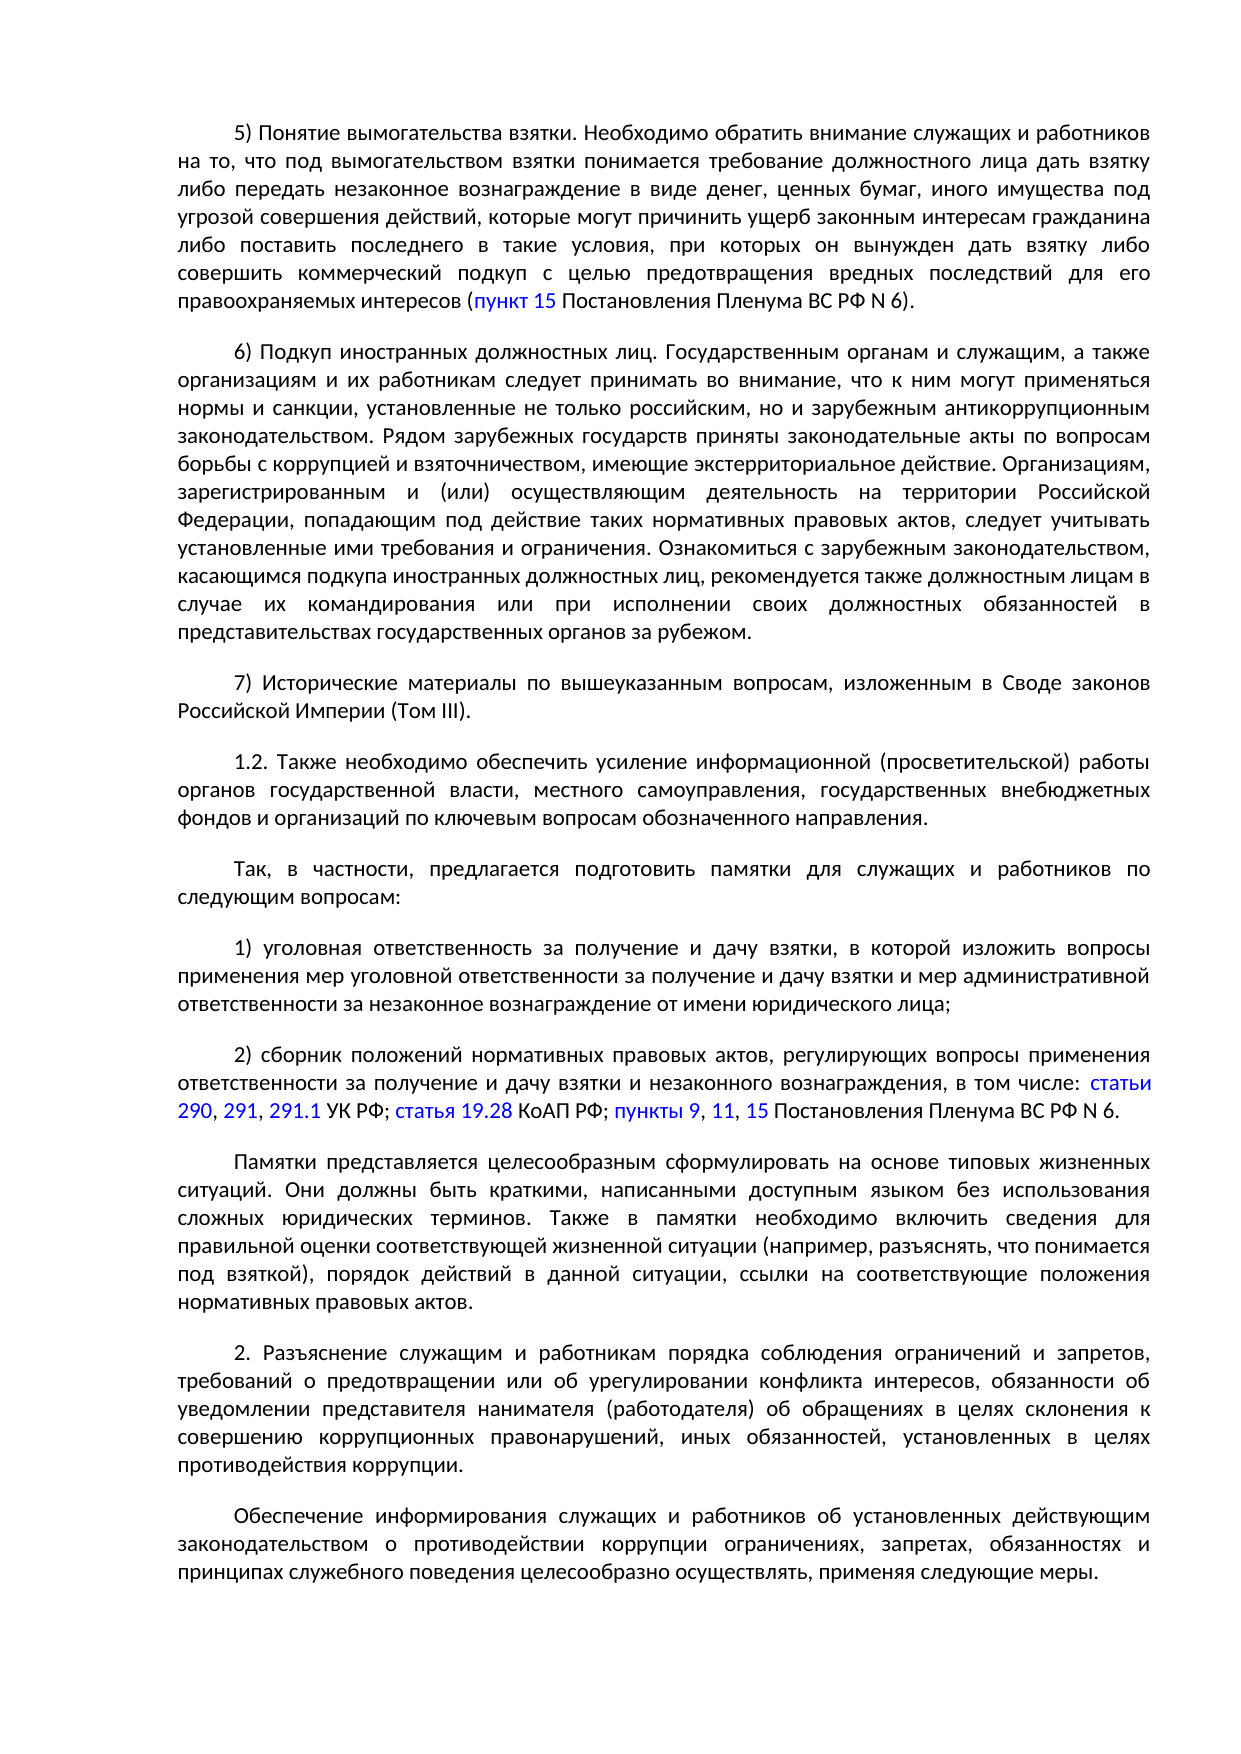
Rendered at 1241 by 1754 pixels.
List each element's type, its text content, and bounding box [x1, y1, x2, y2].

text Памятки представляется целесообразным сформулировать на основе типовых жизненных ситуаций. Они должны быть краткими, написанными доступным языком без использования сложных юридических терминов. Также в памятки необходимо включить сведения для правильной оценки соответствующей жизненной ситуации (например, разъяснять, что понимается под взяткой), порядок действий в данной ситуации, ссылки на соответствующие положения нормативных правовых актов. [177, 1147, 1152, 1315]
text 7) Исторические материалы по вышеуказанным вопросам, изложенным в Своде законов Российской Империи (Том III). [177, 668, 1152, 724]
text 2) сборник положений нормативных правовых актов, регулирующих вопросы применения ответственности за получение и дачу взятки и незаконного вознаграждения, в том числе: статьи 290, 291, 291.1 УК РФ; статья 19.28 КоАП РФ; пункты 9, 11, 15 Постановления Пленума ВС РФ N 6. [177, 1040, 1152, 1124]
text Обеспечение информирования служащих и работников об установленных действующим законодательством о противодействии коррупции ограничениях, запретах, обязанностях и принципах служебного поведения целесообразно осуществлять, применяя следующие меры. [177, 1501, 1152, 1585]
text 2. Разъяснение служащим и работникам порядка соблюдения ограничений и запретов, требований о предотвращении или об урегулировании конфликта интересов, обязанности об уведомлении представителя нанимателя (работодателя) об обращениях в целях склонения к совершению коррупционных правонарушений, иных обязанностей, установленных в целях противодействия коррупции. [177, 1338, 1152, 1478]
text 1.2. Также необходимо обеспечить усиление информационной (просветительской) работы органов государственной власти, местного самоуправления, государственных внебюджетных фондов и организаций по ключевым вопросам обозначенного направления. [177, 747, 1152, 831]
text 6) Подкуп иностранных должностных лиц. Государственным органам и служащим, а также организациям и их работникам следует принимать во внимание, что к ним могут применяться нормы и санкции, установленные не только российским, но и зарубежным антикоррупционным законодательством. Рядом зарубежных государств приняты законодательные акты по вопросам борьбы с коррупцией и взяточничеством, имеющие экстерриториальное действие. Организациям, зарегистрированным и (или) осуществляющим деятельность на территории Российской Федерации, попадающим под действие таких нормативных правовых актов, следует учитывать установленные ими требования и ограничения. Ознакомиться с зарубежным законодательством, касающимся подкупа иностранных должностных лиц, рекомендуется также должностным лицам в случае их командирования или при исполнении своих должностных обязанностей в представительствах государственных органов за рубежом. [177, 337, 1152, 645]
text 5) Понятие вымогательства взятки. Необходимо обратить внимание служащих и работников на то, что под вымогательством взятки понимается требование должностного лица дать взятку либо передать незаконное вознаграждение в виде денег, ценных бумаг, иного имущества под угрозой совершения действий, которые могут причинить ущерб законным интересам гражданина либо поставить последнего в такие условия, при которых он вынужден дать взятку либо совершить коммерческий подкуп с целью предотвращения вредных последствий для его правоохраняемых интересов (пункт 15 Постановления Пленума ВС РФ N 6). [177, 118, 1152, 314]
text Так, в частности, предлагается подготовить памятки для служащих и работников по следующим вопросам: [177, 854, 1152, 910]
text 1) уголовная ответственность за получение и дачу взятки, в которой изложить вопросы применения мер уголовной ответственности за получение и дачу взятки и мер административной ответственности за незаконное вознаграждение от имени юридического лица; [177, 933, 1152, 1017]
